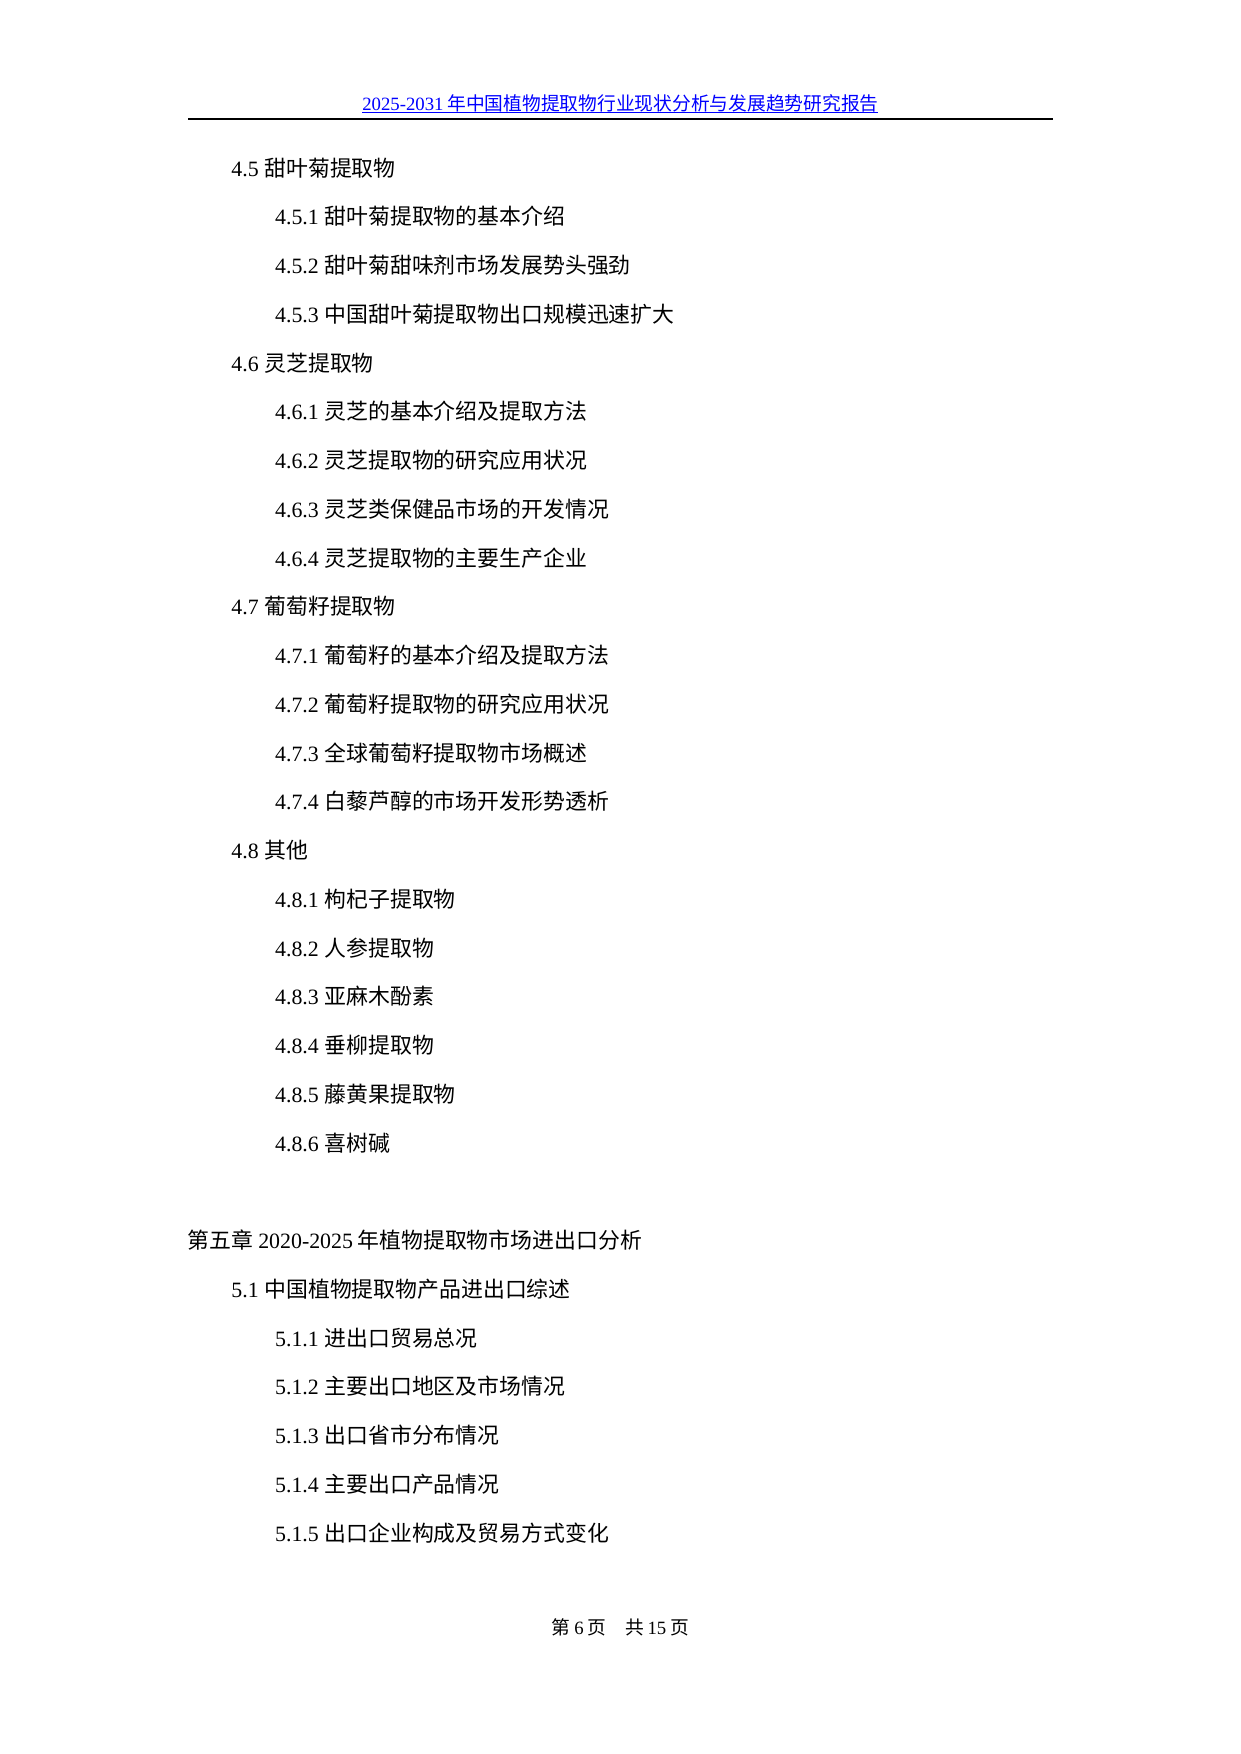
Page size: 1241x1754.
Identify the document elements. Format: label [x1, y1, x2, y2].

text [187, 150, 1053, 1548]
